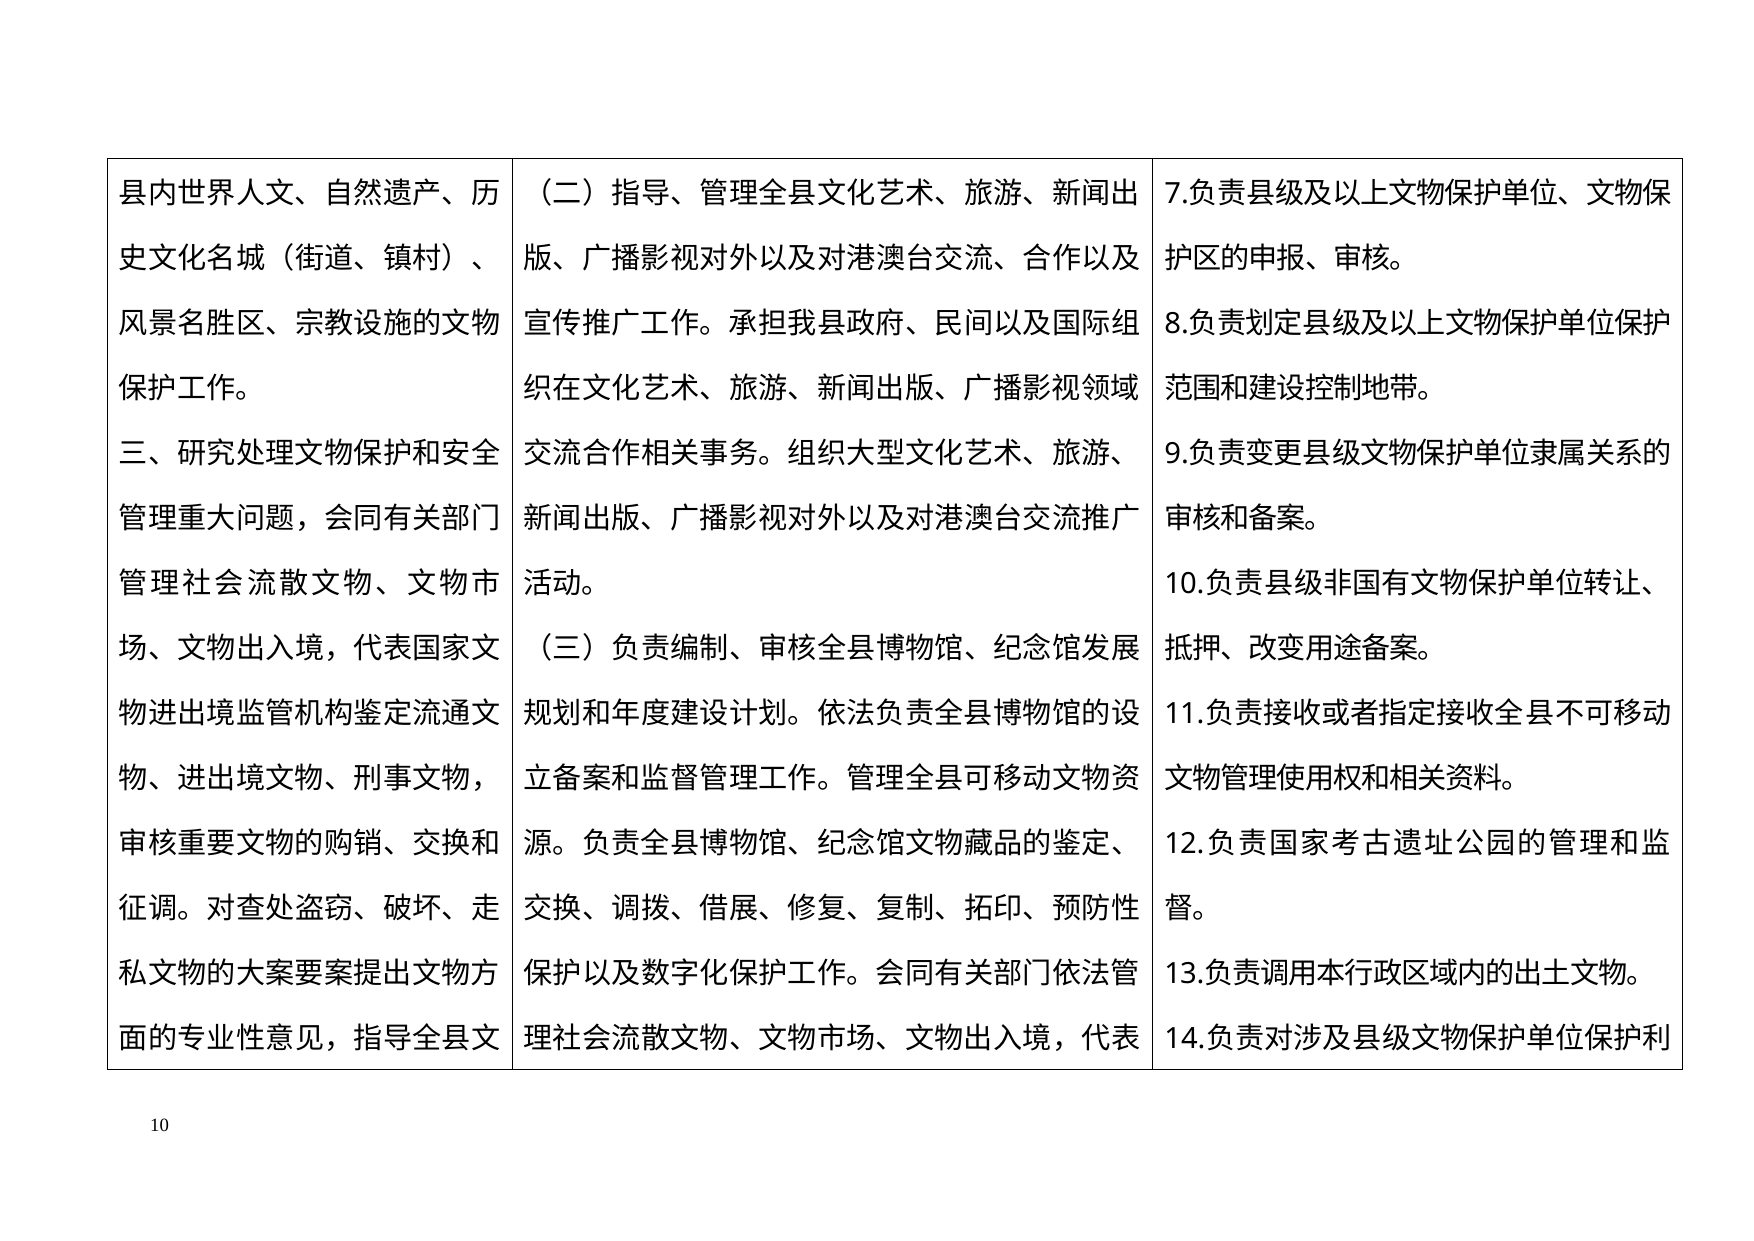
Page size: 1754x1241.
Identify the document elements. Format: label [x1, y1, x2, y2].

table_cell [1153, 159, 1682, 1069]
table_cell [513, 159, 1152, 1069]
table_cell [108, 159, 512, 1069]
